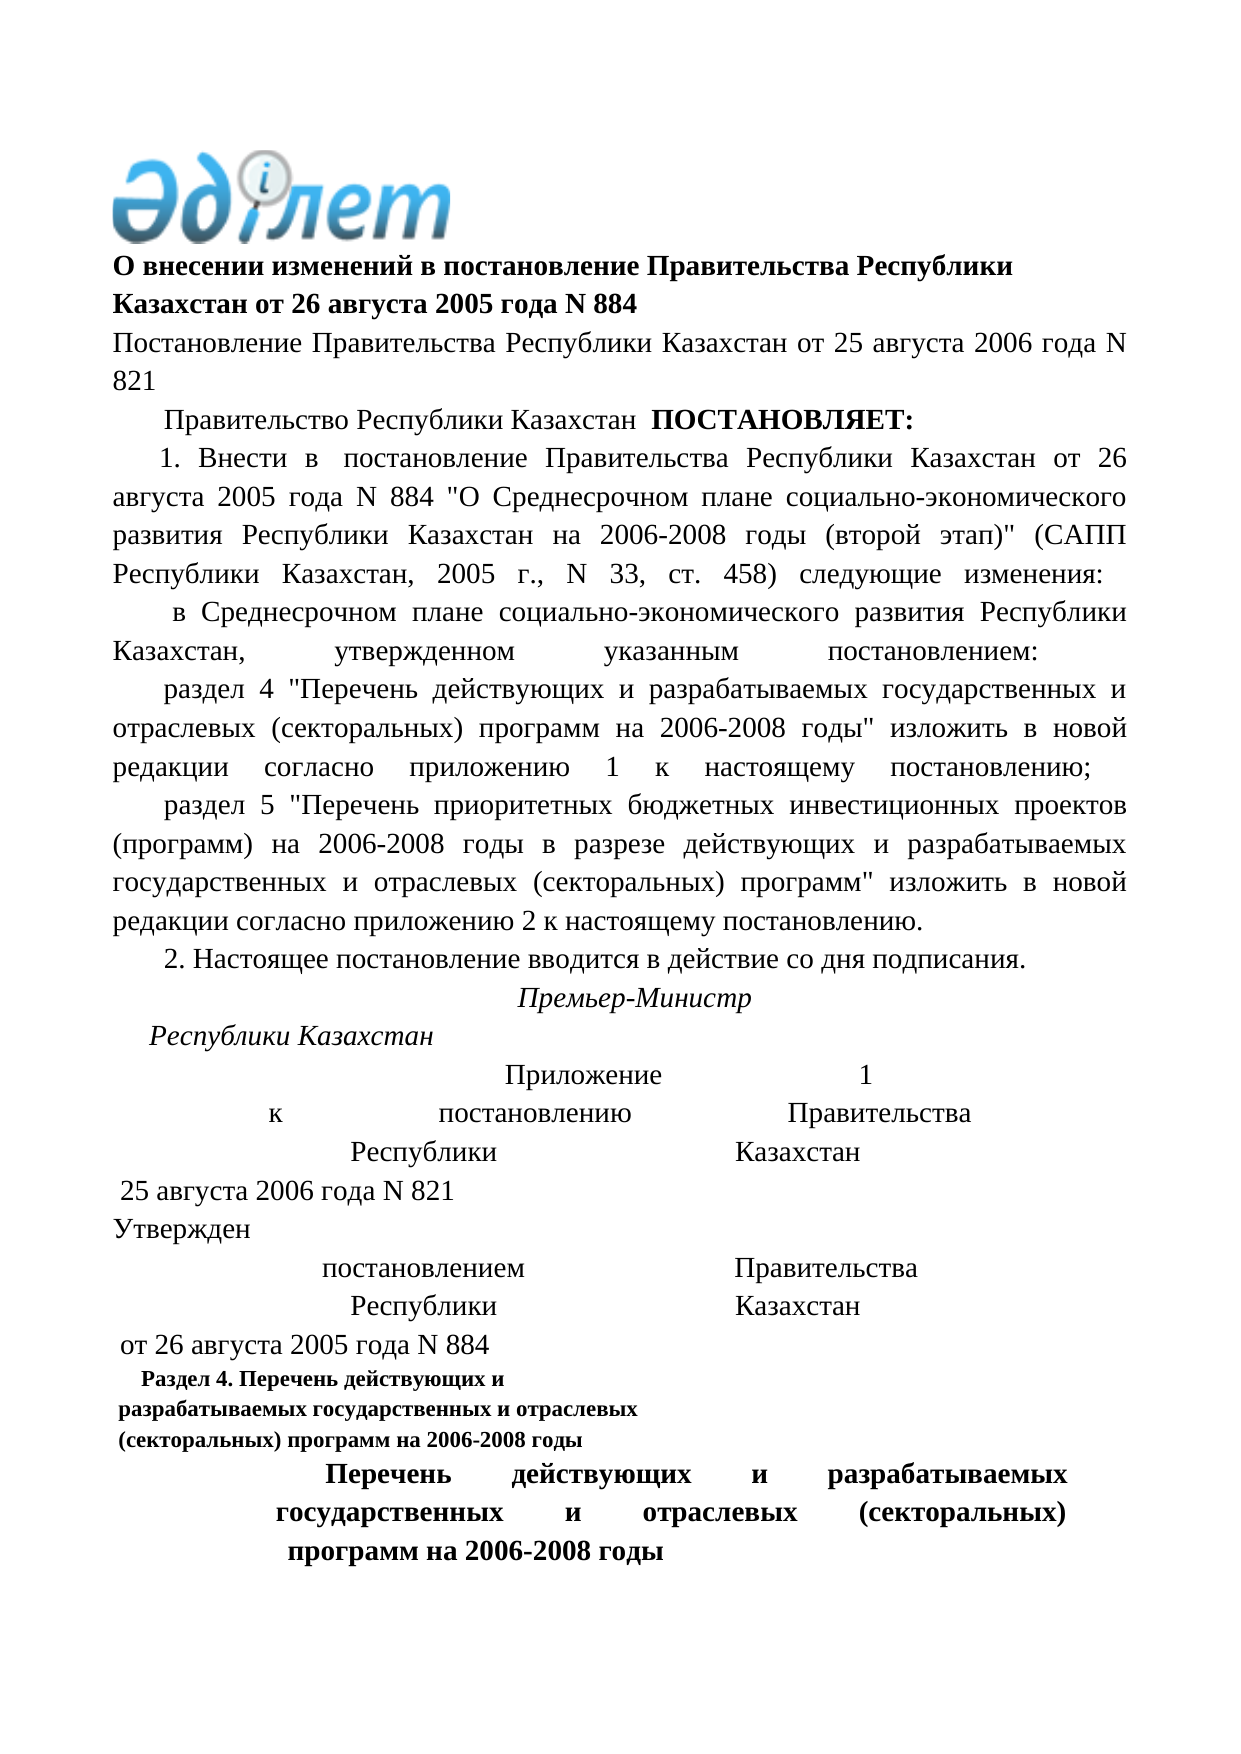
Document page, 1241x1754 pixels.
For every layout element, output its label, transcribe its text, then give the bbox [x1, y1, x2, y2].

text Раздел 4. Перечень действующих и разрабатываемых государственных и отраслевых (секторальных) программ на 2006-2008 годы [112, 1365, 1128, 1452]
text Приложение 1 к постановлению Правительства Республики Казахстан 25 августа 2006 года N 821 [112, 1057, 1128, 1206]
text Постановление Правительства Республики Казахстан от 25 августа 2006 года N 821 [112, 325, 1128, 397]
text Правительство Республики Казахстан ПОСТАНОВЛЯЕТ: [112, 402, 1128, 435]
text 1. Внести в постановление Правительства Республики Казахстан от 26 августа 2005 года N 884 "О Среднесрочном плане социально-экономического развития Республики Казахстан на 2006-2008 годы (второй этап)" (САПП Республики Казахстан, 2005 г., N 33, ст. 458) следующие изменения: в Среднесрочном плане социально-экономического развития Республики Казахстан, утвержденном указанным постановлением: раздел 4 "Перечень действующих и разрабатываемых государственных и отраслевых (секторальных) программ на 2006-2008 годы" изложить в новой редакции согласно приложению 1 к настоящему постановлению; раздел 5 "Перечень приоритетных бюджетных инвестиционных проектов (программ) на 2006-2008 годы в разрезе действующих и разрабатываемых государственных и отраслевых (секторальных) программ" изложить в новой редакции согласно приложению 2 к настоящему постановлению. [112, 440, 1128, 936]
picture [112, 150, 451, 244]
text Перечень действующих и разрабатываемых государственных и отраслевых (секторальных) программ на 2006-2008 годы [112, 1456, 1128, 1567]
text Утвержден постановлением Правительства Республики Казахстан от 26 августа 2005 года N 884 [112, 1211, 1128, 1360]
text 2. Настоящее постановление вводится в действие со дня подписания. [112, 941, 1128, 975]
text Премьер-Министр Республики Казахстан [112, 980, 1128, 1052]
text О внесении изменений в постановление Правительства Республики Казахстан от 26 августа 2005 года N 884 [112, 248, 1128, 320]
